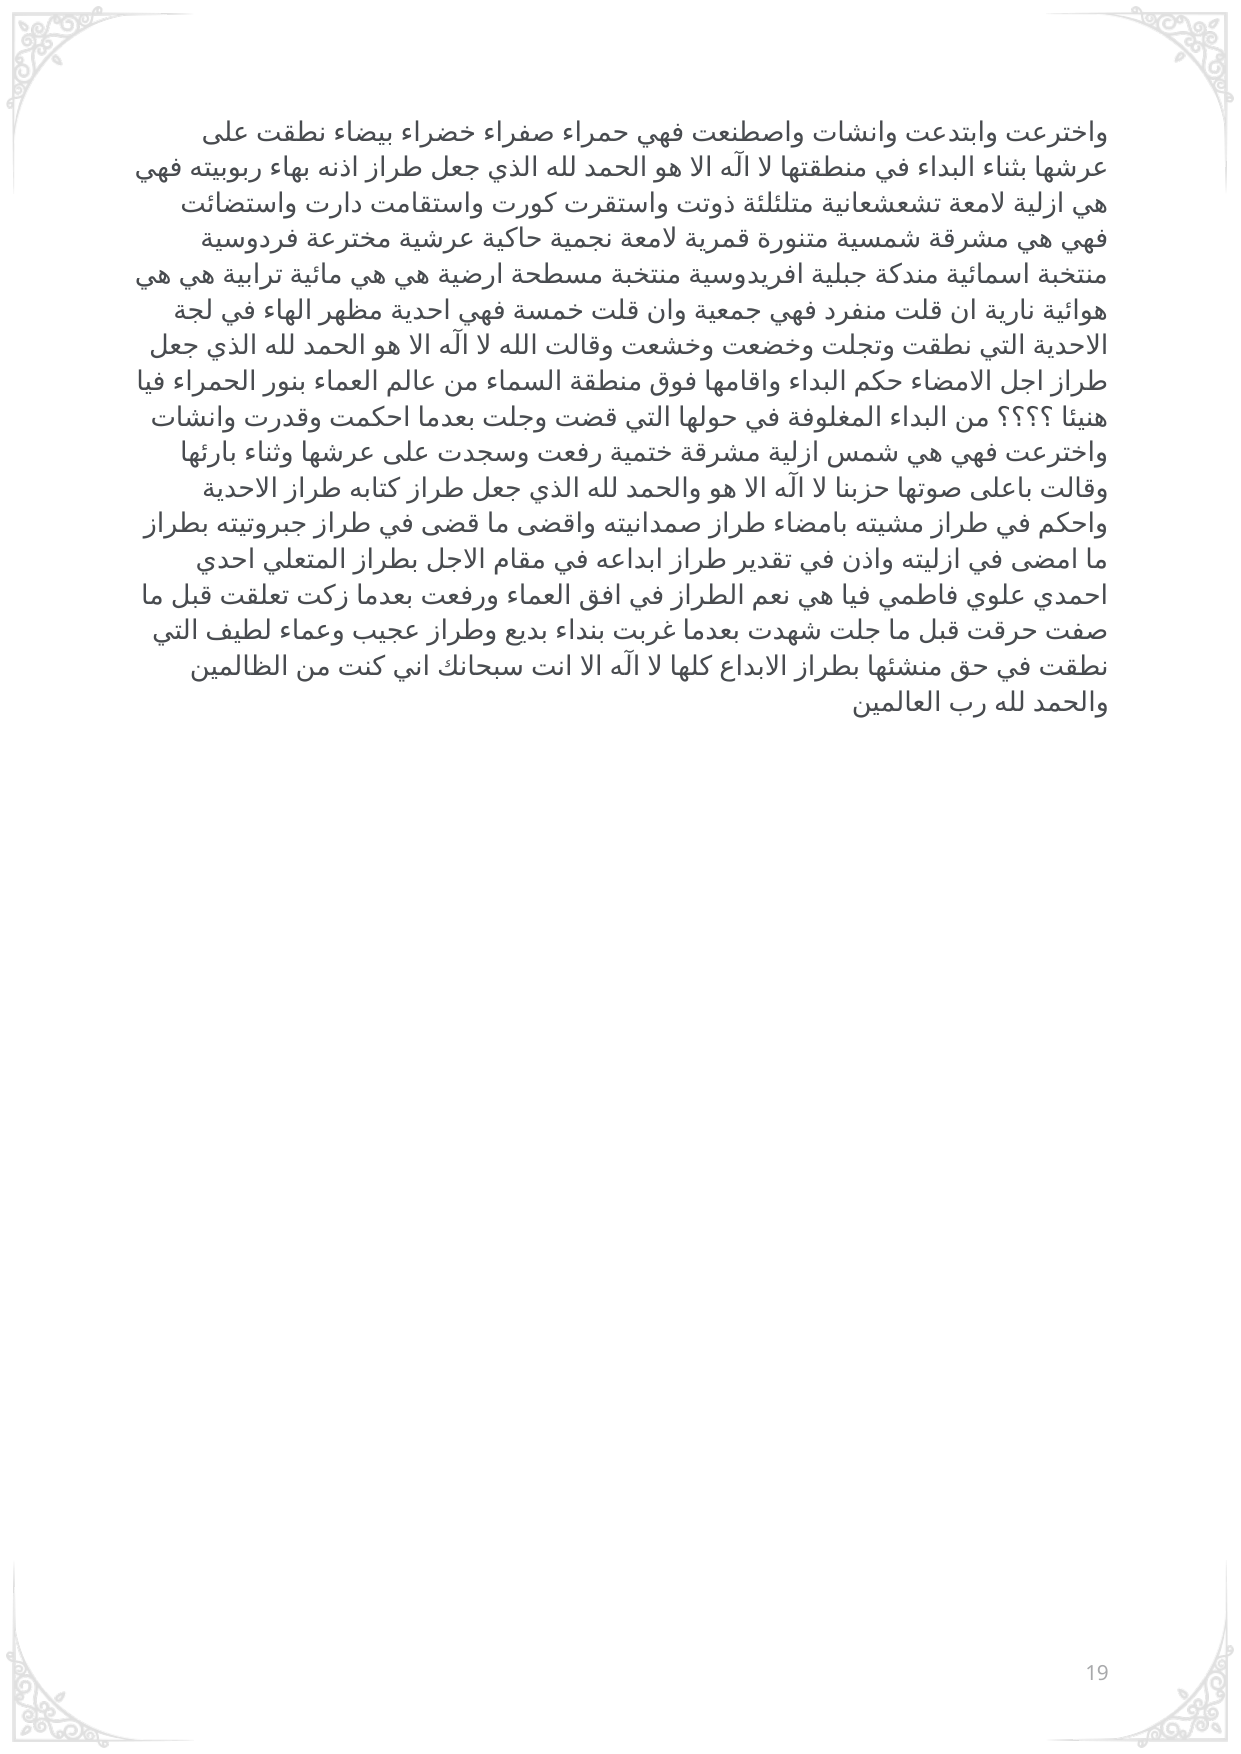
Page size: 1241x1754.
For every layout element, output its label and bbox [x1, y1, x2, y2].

picture [6, 1560, 194, 1748]
picture [1046, 1560, 1234, 1748]
picture [1046, 6, 1234, 194]
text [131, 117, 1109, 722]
picture [6, 6, 194, 194]
